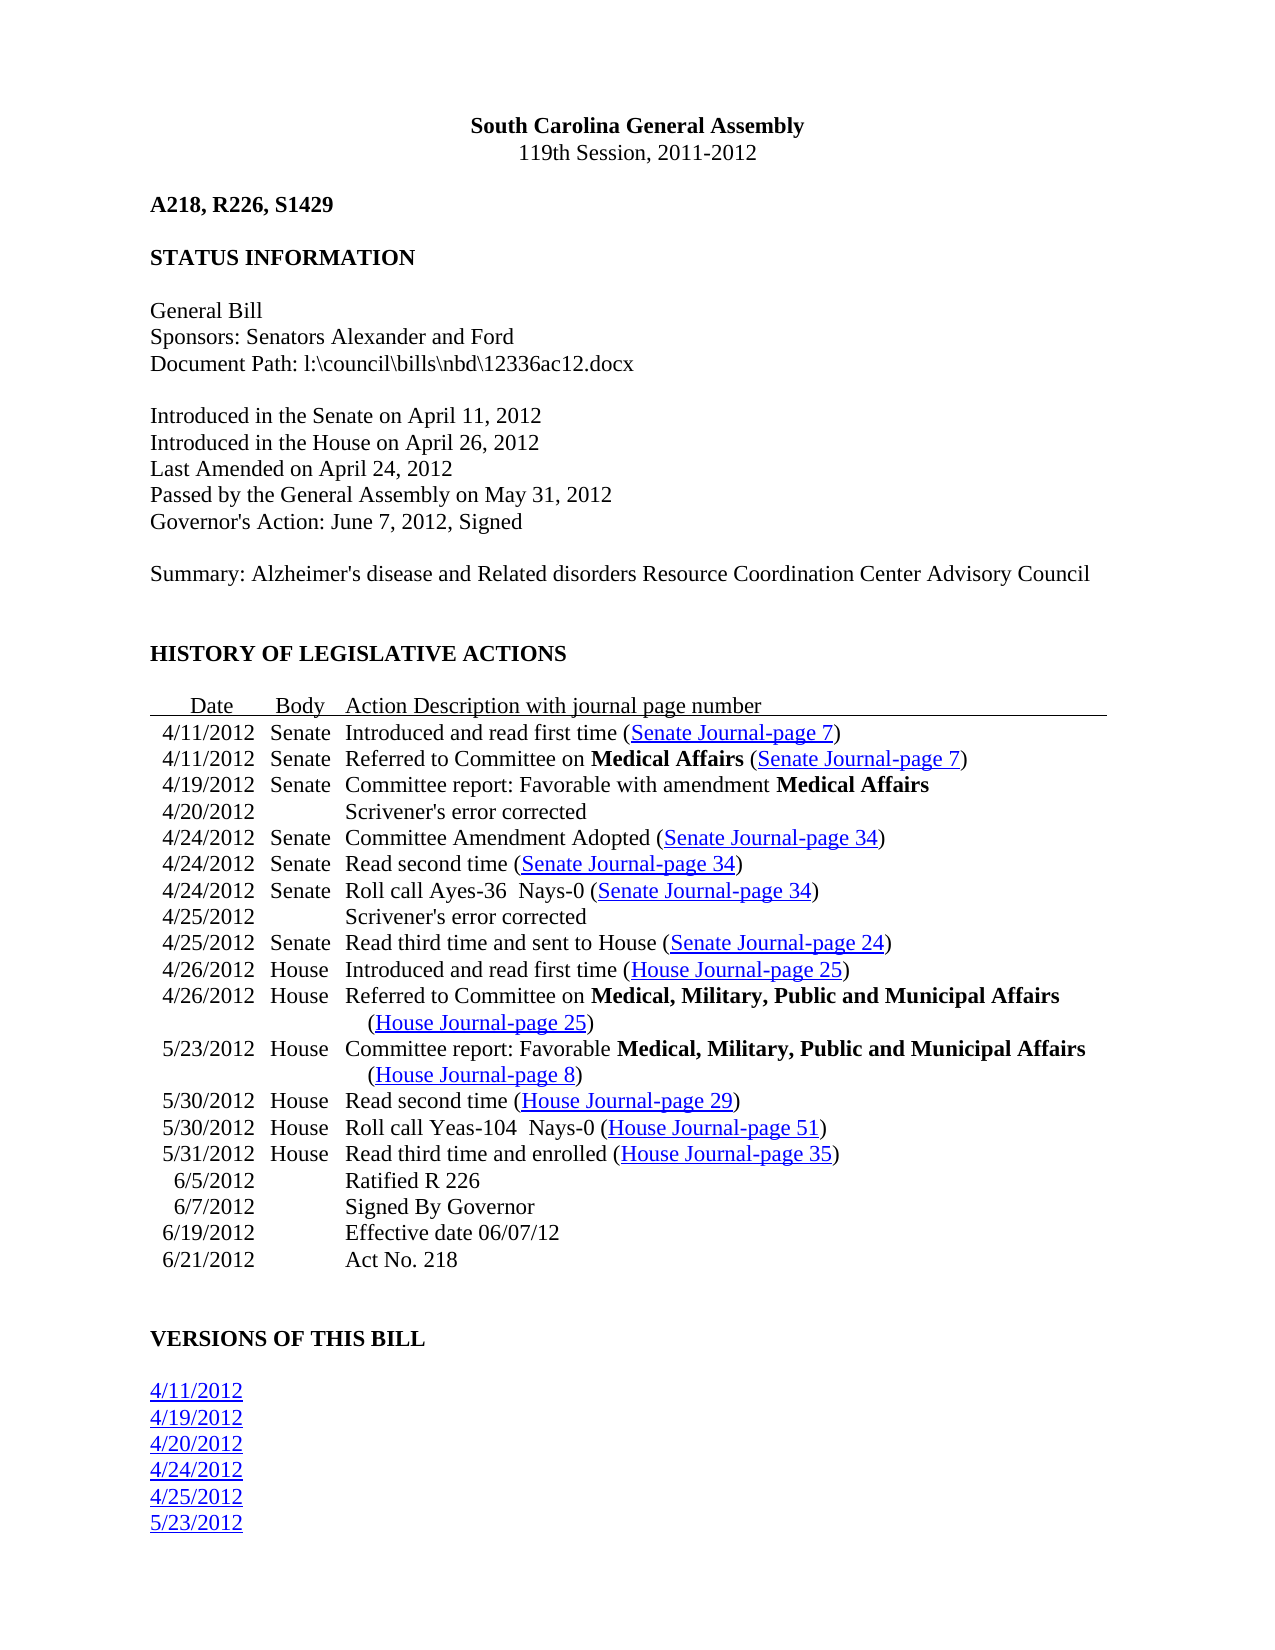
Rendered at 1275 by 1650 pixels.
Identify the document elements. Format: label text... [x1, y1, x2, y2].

text 5/30/2012 House Roll call Yeas-104 Nays-0 (House Journal-page 51) [150, 1114, 1125, 1140]
text 4/20/2012 Scrivener's error corrected [150, 798, 1125, 824]
text 4/26/2012 House Introduced and read first time (House Journal-page 25) [150, 956, 1125, 982]
text 4/20/2012 [150, 1430, 1125, 1457]
text 4/24/2012 Senate Read second time (Senate Journal-page 34) [150, 850, 1125, 877]
text 6/5/2012 Ratified R 226 [150, 1167, 1125, 1193]
text 119th Session, 2011-2012 [150, 139, 1125, 165]
text Date Body Action Description with journal page number [150, 692, 1125, 719]
text Governor's Action: June 7, 2012, Signed [150, 508, 1125, 534]
text 5/31/2012 House Read third time and enrolled (House Journal-page 35) [150, 1140, 1125, 1167]
text 5/30/2012 House Read second time (House Journal-page 29) [150, 1088, 1125, 1114]
text 6/7/2012 Signed By Governor [150, 1193, 1125, 1219]
text Sponsors: Senators Alexander and Ford [150, 323, 1125, 350]
text Passed by the General Assembly on May 31, 2012 [150, 481, 1125, 508]
text 4/11/2012 Senate Referred to Committee on Medical Affairs (Senate Journal-page 7) [150, 745, 1125, 771]
text 6/19/2012 Effective date 06/07/12 [150, 1219, 1125, 1246]
text 4/24/2012 Senate Committee Amendment Adopted (Senate Journal-page 34) [150, 824, 1125, 850]
text 6/21/2012 Act No. 218 [150, 1246, 1125, 1272]
text Last Amended on April 24, 2012 [150, 455, 1125, 481]
text 4/25/2012 [150, 1483, 1125, 1509]
text 4/24/2012 [150, 1457, 1125, 1483]
text South Carolina General Assembly [150, 112, 1125, 139]
text 4/11/2012 Senate Introduced and read first time (Senate Journal-page 7) [150, 719, 1125, 745]
text A218, R226, S1429 [150, 192, 1125, 218]
text 4/25/2012 Scrivener's error corrected [150, 903, 1125, 929]
text 4/19/2012 [150, 1404, 1125, 1430]
text Introduced in the Senate on April 11, 2012 [150, 402, 1125, 429]
text 4/24/2012 Senate Roll call Ayes-36 Nays-0 (Senate Journal-page 34) [150, 877, 1125, 903]
text 4/25/2012 Senate Read third time and sent to House (Senate Journal-page 24) [150, 929, 1125, 956]
text Summary: Alzheimer's disease and Related disorders Resource Coordination Center Advisory Council [150, 561, 1125, 587]
text VERSIONS OF THIS BILL [150, 1325, 1125, 1351]
text 4/11/2012 [150, 1377, 1125, 1404]
text HISTORY OF LEGISLATIVE ACTIONS [150, 639, 1125, 666]
text Document Path: l:\council\bills\nbd\12336ac12.docx [150, 350, 1125, 376]
text 5/23/2012 House Committee report: Favorable Medical, Military, Public and Municipal Affairs (House Journal-page 8) [150, 1035, 1125, 1088]
text 4/26/2012 House Referred to Committee on Medical, Military, Public and Municipal Affairs (House Journal-page 25) [150, 982, 1125, 1035]
text 4/19/2012 Senate Committee report: Favorable with amendment Medical Affairs [150, 771, 1125, 798]
text General Bill [150, 297, 1125, 323]
text Introduced in the House on April 26, 2012 [150, 429, 1125, 455]
text 5/23/2012 [150, 1509, 1125, 1536]
text STATUS INFORMATION [150, 244, 1125, 271]
